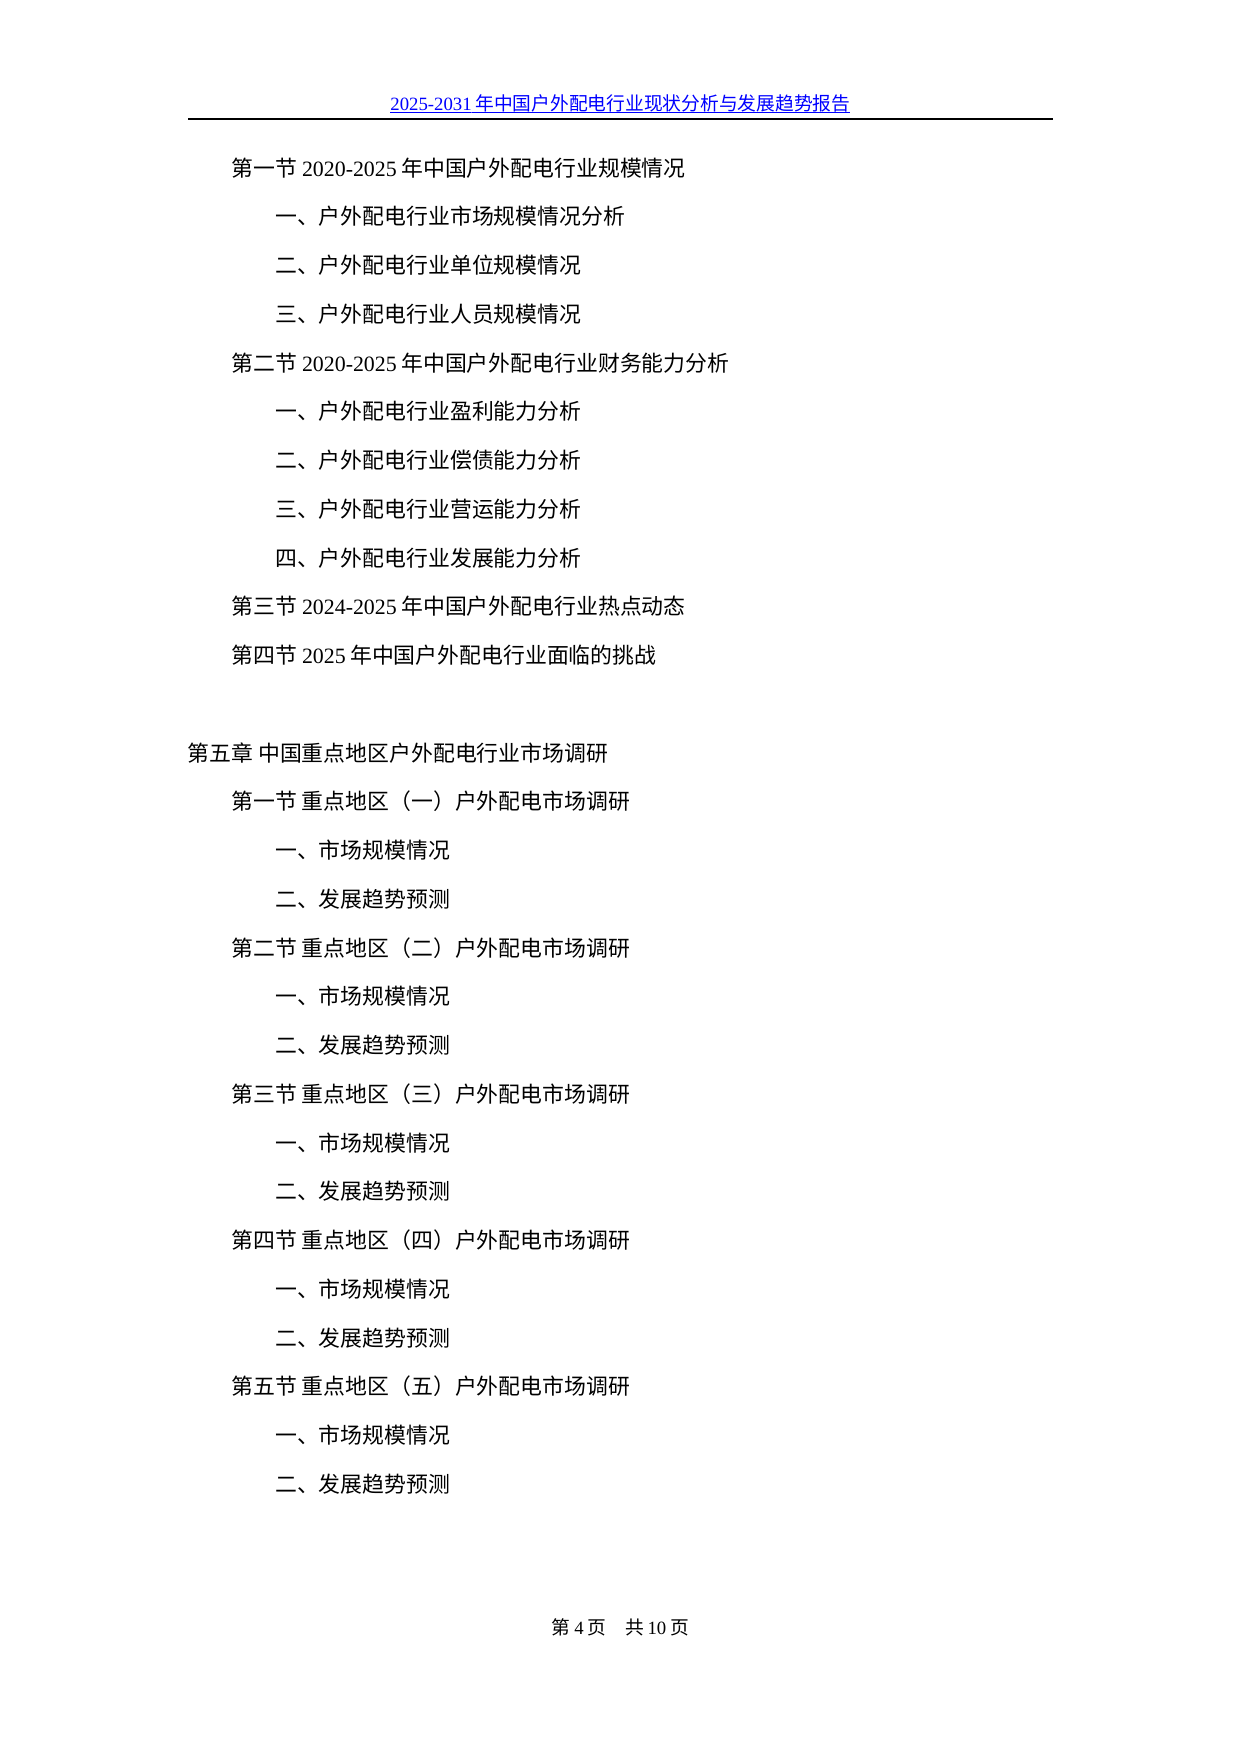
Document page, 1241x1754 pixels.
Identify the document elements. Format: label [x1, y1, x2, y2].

text [187, 150, 1053, 1499]
